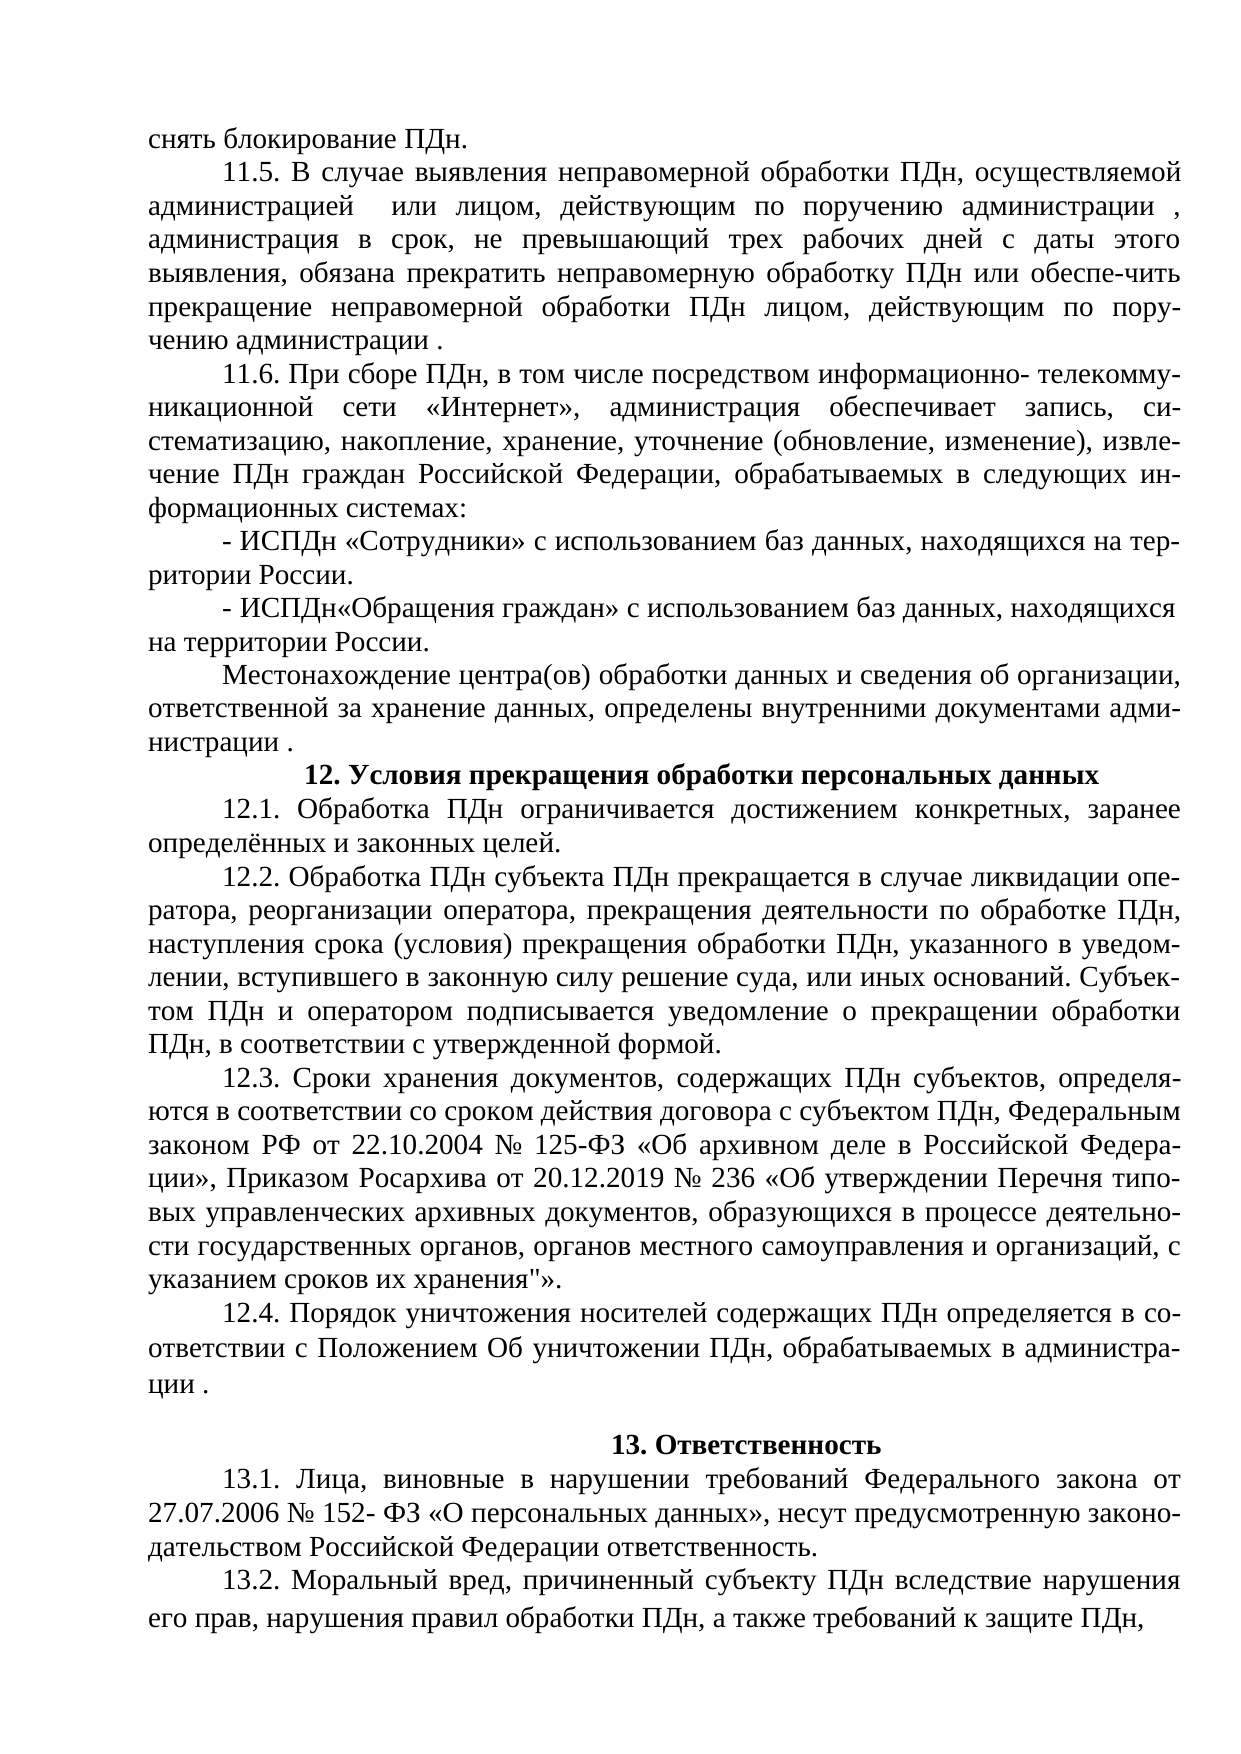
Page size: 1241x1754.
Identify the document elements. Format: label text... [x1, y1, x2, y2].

text - ИСПДн «Сотрудники» с использованием баз данных, находящихся на тер-ритории России. [148, 523, 1182, 591]
text снять блокирование ПДн. [148, 121, 1182, 154]
text 13. Ответственность [310, 1427, 1182, 1461]
text 13.2. Моральный вред, причиненный субъекту ПДн вследствие нарушения его прав, нарушения правил обработки ПДн, а также требований к защите ПДн, [148, 1562, 1182, 1633]
text 12.1. Обработка ПДн ограничивается достижением конкретных, заранее определённых и законных целей. [148, 792, 1182, 859]
list ИСПДн«Обращения граждан» с использованием баз данных, находящихся на территории России. [148, 591, 1180, 658]
text 11.5. В случае выявления неправомерной обработки ПДн, осуществляемой администрацией или лицом, действующим по поручению администрации , администрация в срок, не превышающий трех рабочих дней с даты этого выявления, обязана прекратить неправомерную обработку ПДн или обеспе-чить прекращение неправомерной обработки ПДн лицом, действующим по пору-чению администрации . [148, 154, 1182, 356]
text 12.3. Сроки хранения документов, содержащих ПДн субъектов, определя-ются в соответствии со сроком действия договора с субъектом ПДн, Федеральным законом РФ от 22.10.2004 № 125-ФЗ «Об архивном деле в Российской Федера-ции», Приказом Росархива от 20.12.2019 № 236 «Об утверждении Перечня типо-вых управленческих архивных документов, образующихся в процессе деятельно-сти государственных органов, органов местного самоуправления и организаций, с указанием сроков их хранения"». [148, 1060, 1182, 1295]
text 13.1. Лица, виновные в нарушении требований Федерального закона от 27.07.2006 № 152- ФЗ «О персональных данных», несут предусмотренную законо-дательством Российской Федерации ответственность. [148, 1462, 1182, 1562]
list Условия прекращения обработки персональных данных [304, 757, 1182, 791]
text Местонахождение центра(ов) обработки данных и сведения об организации, ответственной за хранение данных, определены внутренними документами адми-нистрации . [148, 658, 1182, 757]
text 11.6. При сборе ПДн, в том числе посредством информационно- телекомму-никационной сети «Интернет», администрация обеспечивает запись, си-стематизацию, накопление, хранение, уточнение (обновление, изменение), извле-чение ПДн граждан Российской Федерации, обрабатываемых в следующих ин-формационных системах: [148, 356, 1182, 523]
text 12.2. Обработка ПДн субъекта ПДн прекращается в случае ликвидации опе-ратора, реорганизации оператора, прекращения деятельности по обработке ПДн, наступления срока (условия) прекращения обработки ПДн, указанного в уведом-лении, вступившего в законную силу решение суда, или иных оснований. Субъек-том ПДн и оператором подписывается уведомление о прекращении обработки ПДн, в соответствии с утвержденной формой. [148, 859, 1182, 1060]
text 12.4. Порядок уничтожения носителей содержащих ПДн определяется в со-ответствии с Положением Об уничтожении ПДн, обрабатываемых в администра-ции . [148, 1295, 1182, 1399]
